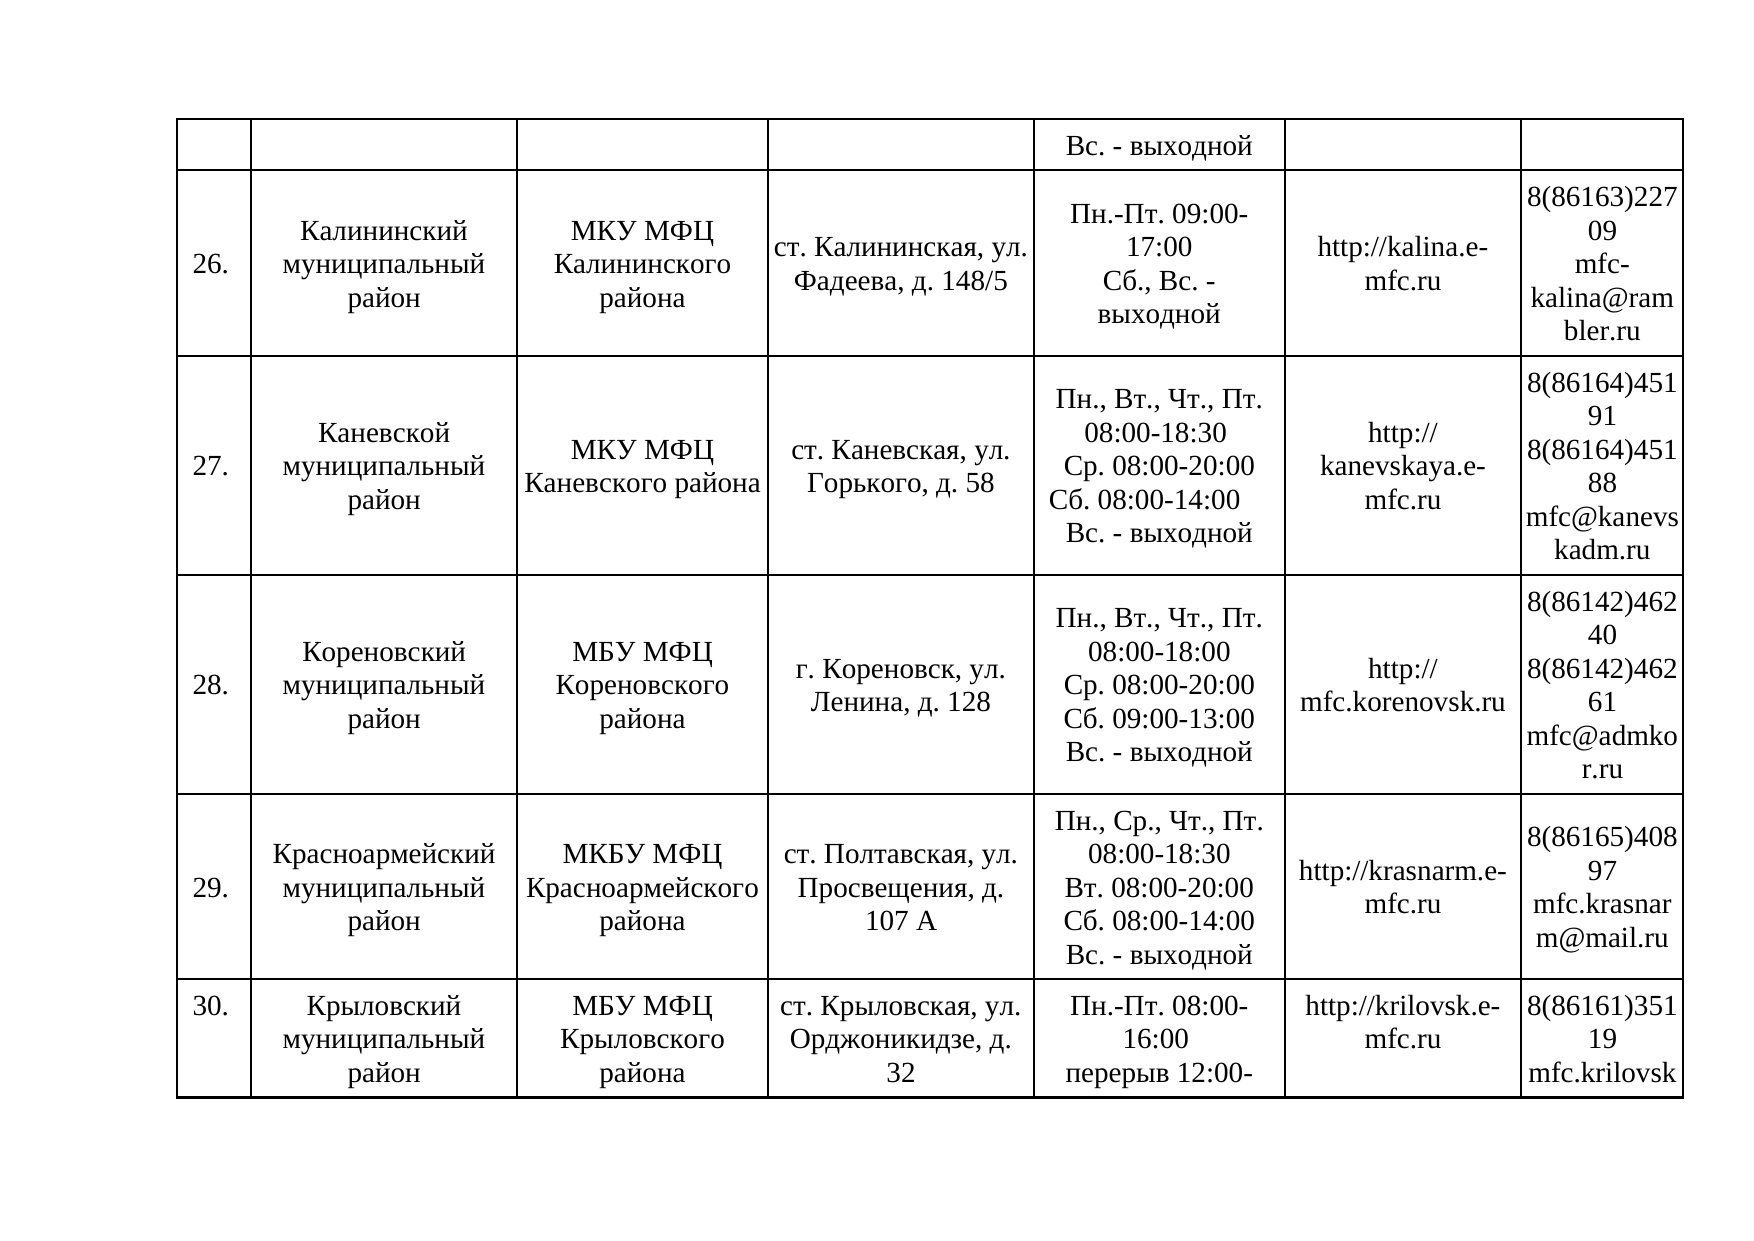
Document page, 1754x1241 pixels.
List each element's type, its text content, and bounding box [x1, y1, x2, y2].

table_cell http://mfc.korenovsk.ru [1286, 576, 1520, 793]
table_cell ст. Калининская, ул. Фадеева, д. 148/5 [769, 171, 1033, 355]
table_cell Пн., Вт., Чт., Пт. 08:00-18:00 Ср. 08:00-20:00 Сб. 09:00-13:00 Вс. - выходной [1035, 576, 1284, 793]
table_cell [178, 980, 250, 1096]
table_cell Красноармейский муниципальный район [252, 795, 516, 978]
table_cell [178, 357, 250, 574]
table_cell Пн., Ср., Чт., Пт. 08:00-18:30 Вт. 08:00-20:00 Сб. 08:00-14:00 Вс. - выходной [1035, 795, 1284, 978]
table_cell [178, 120, 250, 169]
table_cell http://kalina.e-mfc.ru [1286, 171, 1520, 355]
table_cell Кореновский муниципальный район [252, 576, 516, 793]
table_cell Пн.-Пт. 09:00-17:00 Сб., Вс. - выходной [1035, 171, 1284, 355]
table_cell [178, 795, 250, 978]
table_cell [178, 576, 250, 793]
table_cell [1035, 120, 1284, 169]
table_cell МБУ МФЦ Кореновского района [518, 576, 767, 793]
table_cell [1286, 120, 1520, 169]
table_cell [1522, 980, 1682, 1096]
table_cell 8(86164)45191 8(86164)45188 mfc@kanevskadm.ru [1522, 357, 1682, 574]
table_cell МКУ МФЦ Каневского района [518, 357, 767, 574]
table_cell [252, 120, 516, 169]
table_cell Каневской муниципальный район [252, 357, 516, 574]
table_cell 8(86165)40897 mfc.krasnarm@mail.ru [1522, 795, 1682, 978]
table_cell 8(86142)46240 8(86142)46261 mfc@admkor.ru [1522, 576, 1682, 793]
table_cell МКУ МФЦ Калининского района [518, 171, 767, 355]
table_cell ст. Полтавская, ул. Просвещения, д. 107 А [769, 795, 1033, 978]
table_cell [518, 980, 767, 1096]
table_cell http://kanevskaya.e-mfc.ru [1286, 357, 1520, 574]
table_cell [1035, 980, 1284, 1096]
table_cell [1286, 980, 1520, 1096]
table_cell г. Кореновск, ул. Ленина, д. 128 [769, 576, 1033, 793]
table_cell ст. Каневская, ул. Горького, д. 58 [769, 357, 1033, 574]
table_cell http://krasnarm.e-mfc.ru [1286, 795, 1520, 978]
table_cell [769, 980, 1033, 1096]
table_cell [769, 120, 1033, 169]
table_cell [1522, 120, 1682, 169]
table_cell МКБУ МФЦ Красноармейского района [518, 795, 767, 978]
table_cell 8(86163)22709 mfc-kalina@rambler.ru [1522, 171, 1682, 355]
table_cell [178, 171, 250, 355]
table_cell Пн., Вт., Чт., Пт. 08:00-18:30 Ср. 08:00-20:00 Сб. 08:00-14:00 Вс. - выходной [1035, 357, 1284, 574]
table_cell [518, 120, 767, 169]
table_cell Калининский муниципальный район [252, 171, 516, 355]
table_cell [252, 980, 516, 1096]
